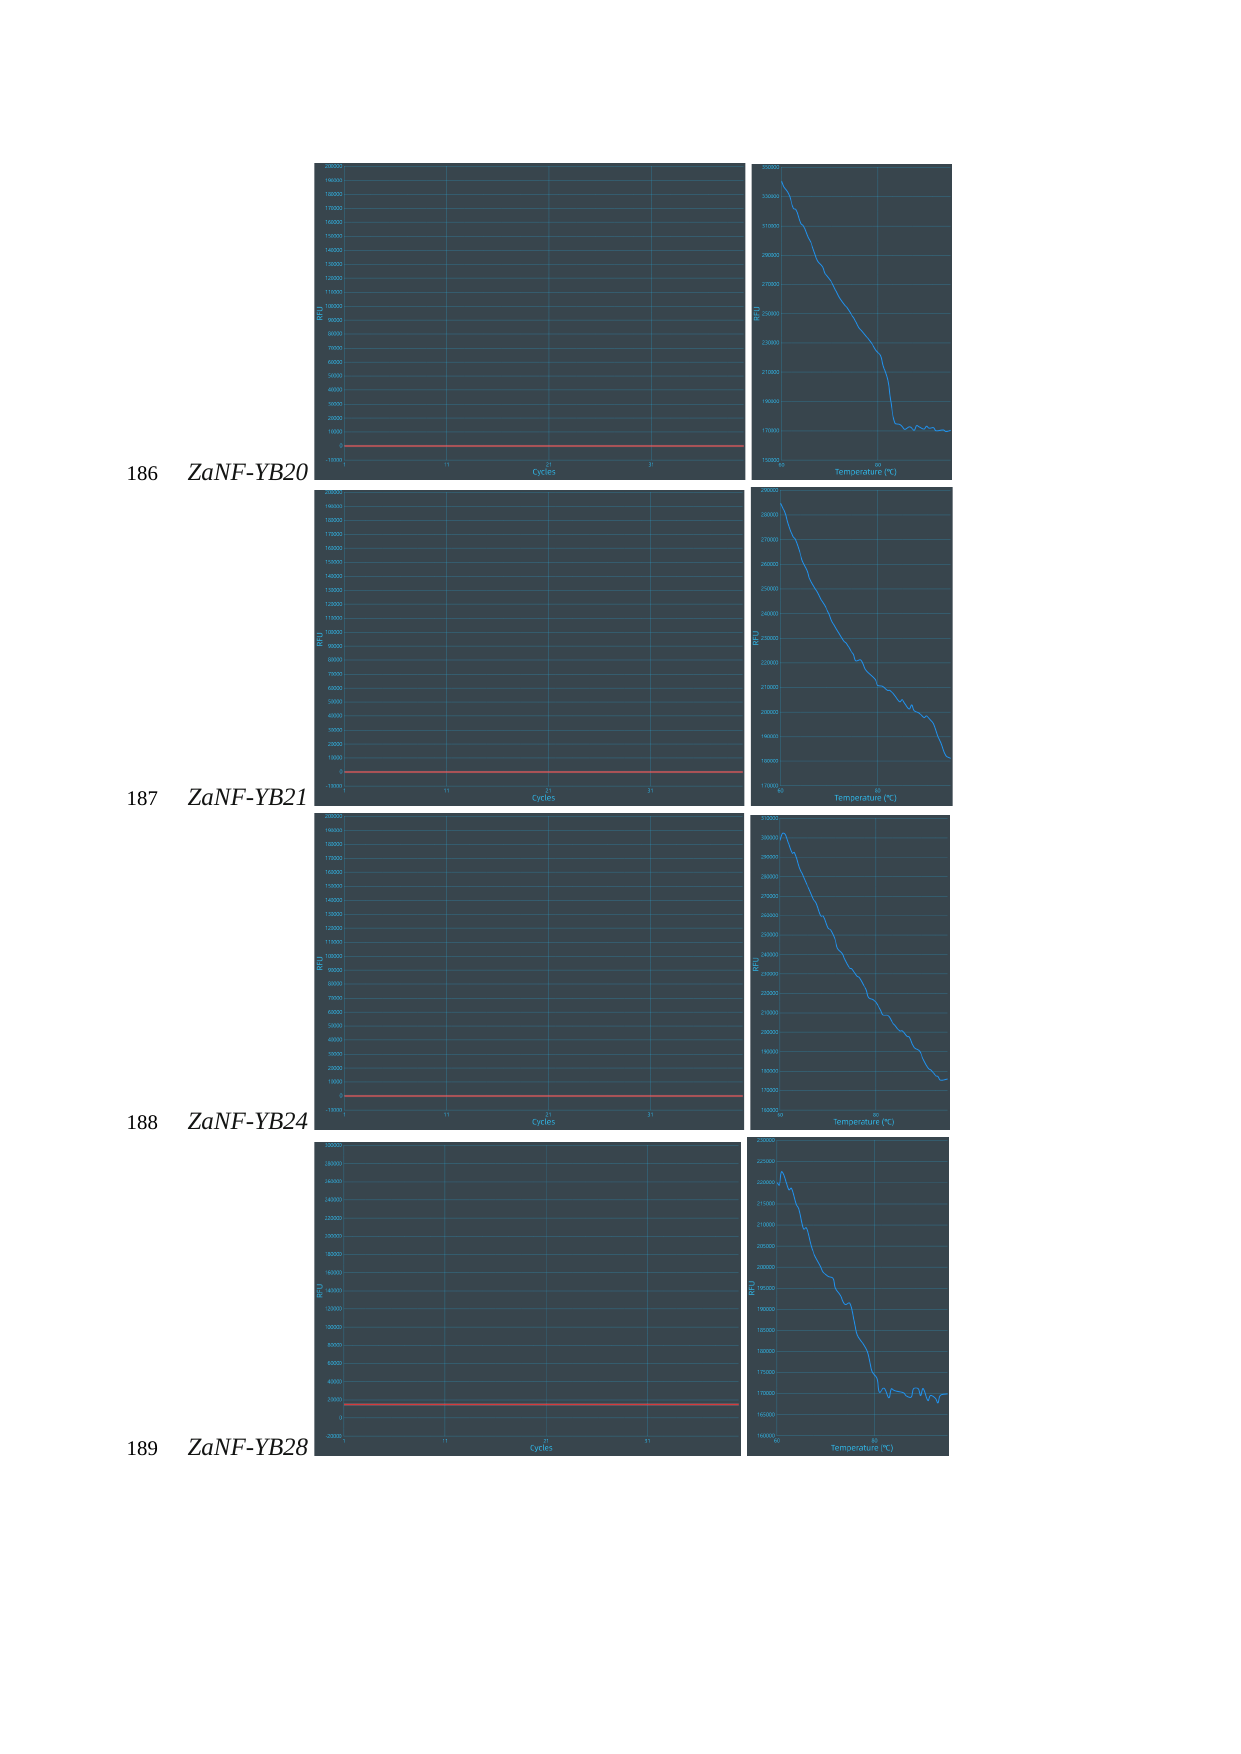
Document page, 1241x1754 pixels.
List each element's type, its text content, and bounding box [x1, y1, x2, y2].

picture [750, 815, 950, 1130]
picture [314, 1142, 741, 1456]
picture [314, 163, 746, 480]
picture [314, 813, 745, 1130]
picture [314, 490, 745, 806]
picture [750, 487, 953, 806]
picture [747, 1137, 949, 1456]
picture [751, 164, 952, 480]
